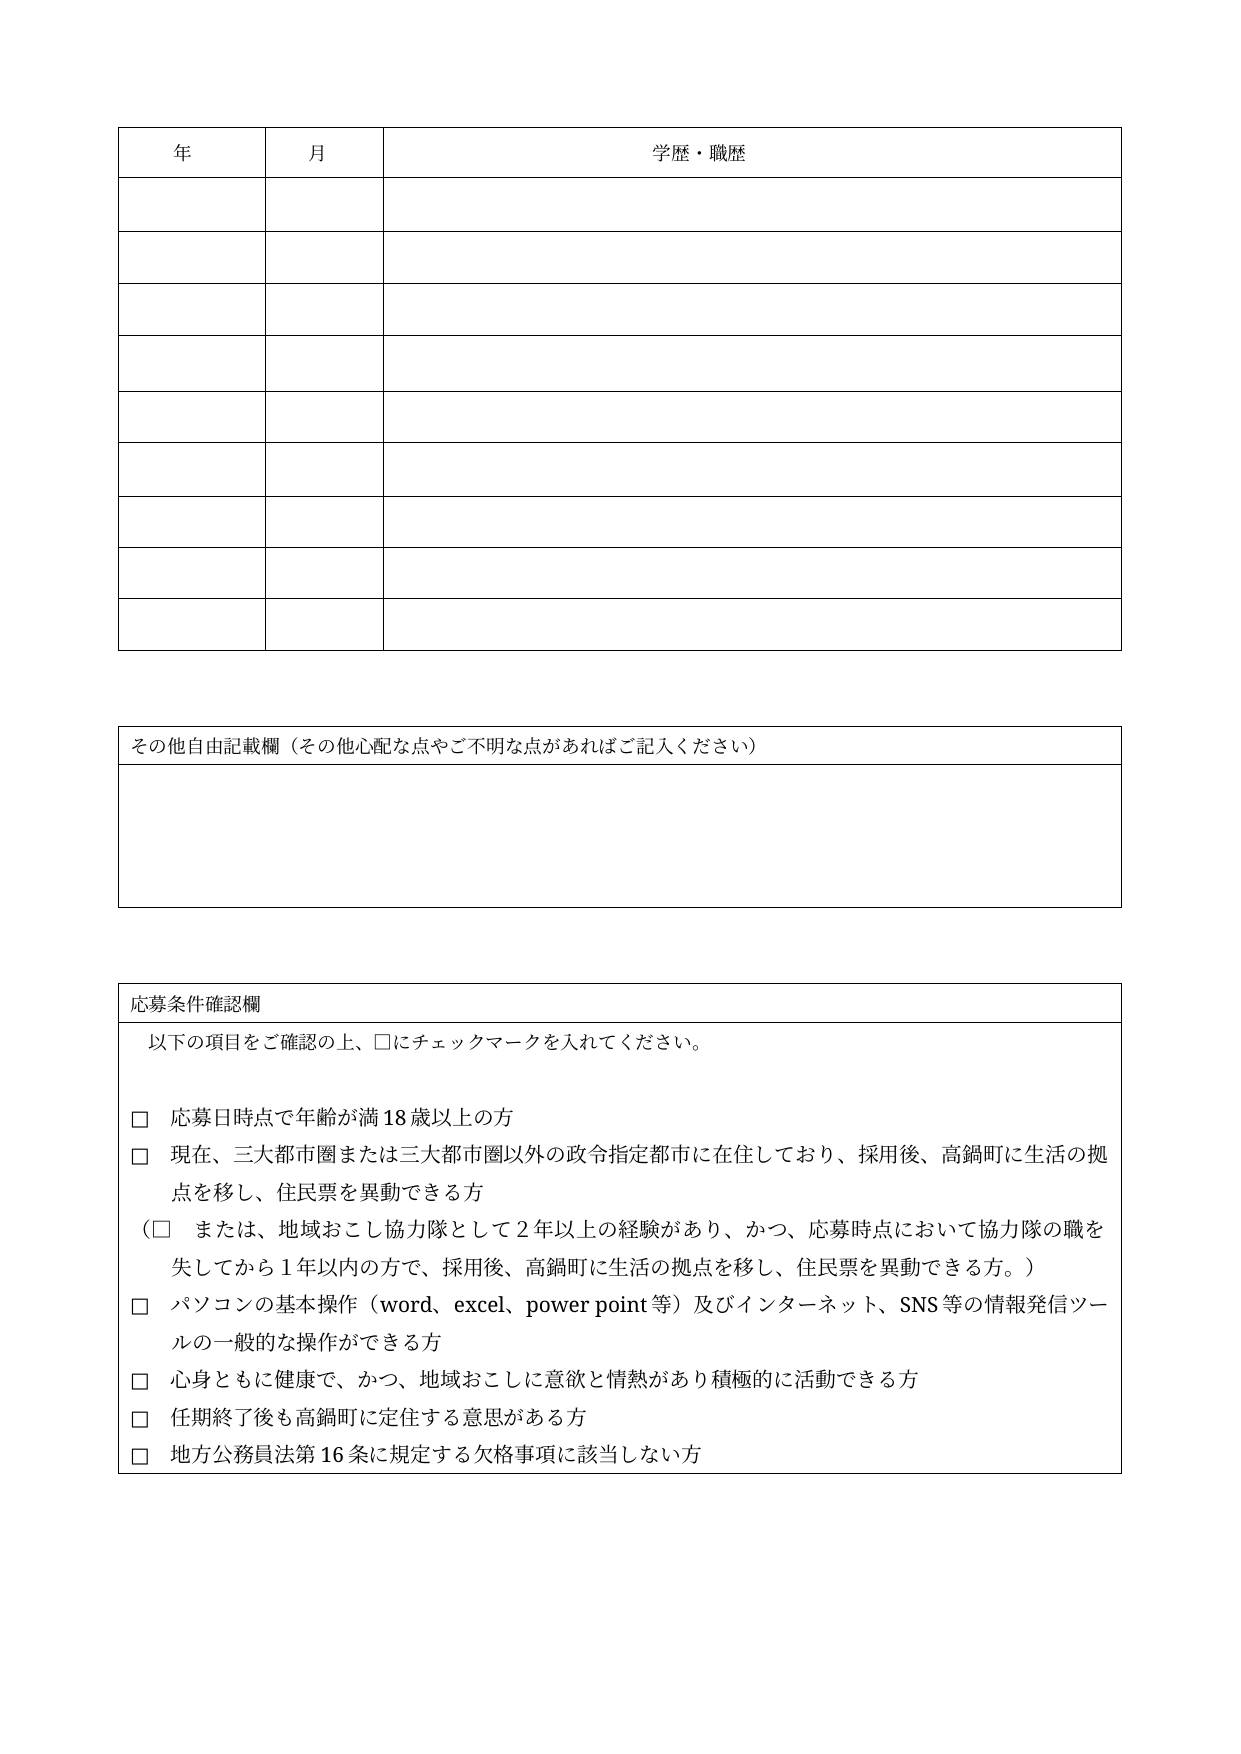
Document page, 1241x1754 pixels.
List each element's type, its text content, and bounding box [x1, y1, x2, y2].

table_cell [384, 178, 1121, 231]
table_cell [119, 284, 265, 335]
table_cell [266, 232, 383, 283]
table_cell [119, 497, 265, 547]
table_cell [384, 443, 1121, 496]
table_cell [119, 548, 265, 598]
table_cell [266, 336, 383, 391]
table_cell [384, 336, 1121, 391]
table_cell [384, 599, 1121, 649]
table_cell [266, 392, 383, 442]
table_header 月 [266, 128, 383, 177]
table_cell [384, 497, 1121, 547]
table_cell 以下の項目をご確認の上、□にチェックマークを入れてください。 □ 応募日時点で年齢が満18歳以上の方 □ 現在、三大都市圏または三大都市圏以外の政令指定都市に在住しており、採用後、高鍋町に生活の拠点を移し、住民票を異動できる方 （□ または、地域おこし協力隊として２年以上の経験があり、かつ、応募時点において協力隊の職を失してから１年以内の方で、採用後、高鍋町に生活の拠点を移し、住民票を異動できる方。） □ パソコンの基本操作（word、excel、power point等）及びインターネット、SNS等の情報発信ツールの一般的な操作ができる方 □ 心身ともに健康で、かつ、地域おこしに意欲と情熱があり積極的に活動できる方 □ 任期終了後も高鍋町に定住する意思がある方 □ 地方公務員法第16条に規定する欠格事項に該当しない方 [119, 1023, 1121, 1473]
table_header 年 [119, 128, 265, 177]
table_cell [119, 336, 265, 391]
table_cell [266, 548, 383, 598]
table_cell [266, 599, 383, 649]
table_cell [266, 178, 383, 231]
table_cell [266, 497, 383, 547]
table_cell [384, 284, 1121, 335]
table_cell [119, 232, 265, 283]
table_cell [266, 443, 383, 496]
table_header 学歴・職歴 [384, 128, 1121, 177]
table_header その他自由記載欄（その他心配な点やご不明な点があればご記入ください） [119, 727, 1121, 764]
table_cell [119, 178, 265, 231]
table_cell [119, 443, 265, 496]
table_cell [119, 765, 1121, 907]
table_cell [119, 392, 265, 442]
table_cell [119, 599, 265, 649]
table_header 応募条件確認欄 [119, 984, 1121, 1022]
table_cell [384, 548, 1121, 598]
table_cell [384, 392, 1121, 442]
table_cell [266, 284, 383, 335]
table_cell [384, 232, 1121, 283]
